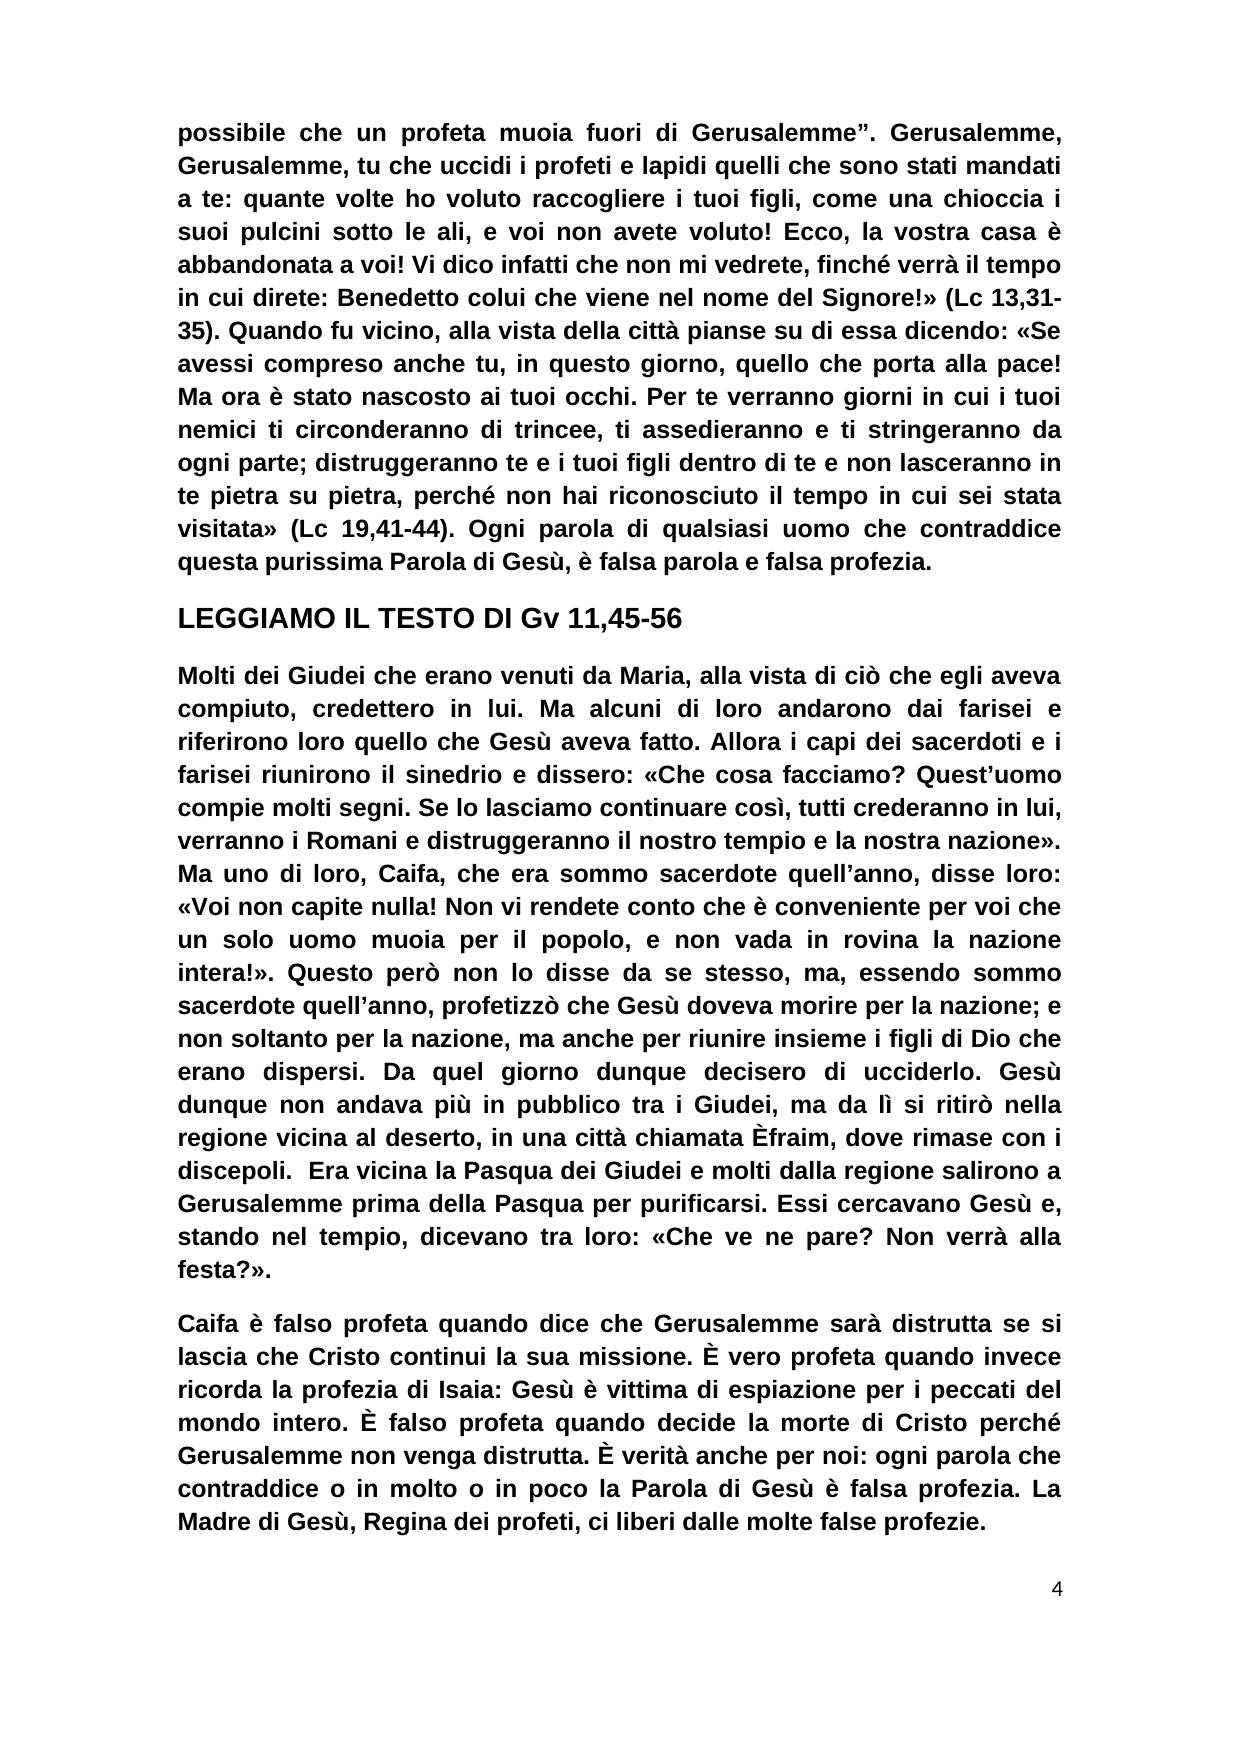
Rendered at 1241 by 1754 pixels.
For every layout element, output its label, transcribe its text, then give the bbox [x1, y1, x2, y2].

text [177, 118, 1063, 576]
text LEGGIAMO IL TESTO DI Gv 11,45-56 [177, 601, 1063, 635]
text Molti dei Giudei che erano venuti da Maria, alla vista di ciò che egli aveva compiuto, credettero in lui. Ma alcuni di loro andarono dai farisei e riferirono loro quello che Gesù aveva fatto. Allora i capi dei sacerdoti e i farisei riunirono il sinedrio e dissero: «Che cosa facciamo? Quest’uomo compie molti segni. Se lo lasciamo continuare così, tutti crederanno in lui, verranno i Romani e distruggeranno il nostro tempio e la nostra nazione». Ma uno di loro, Caifa, che era sommo sacerdote quell’anno, disse loro: «Voi non capite nulla! Non vi rendete conto che è conveniente per voi che un solo uomo muoia per il popolo, e non vada in rovina la nazione intera!». Questo però non lo disse da se stesso, ma, essendo sommo sacerdote quell’anno, profetizzò che Gesù doveva morire per la nazione; e non soltanto per la nazione, ma anche per riunire insieme i figli di Dio che erano dispersi. Da quel giorno dunque decisero di ucciderlo. Gesù dunque non andava più in pubblico tra i Giudei, ma da lì si ritirò nella regione vicina al deserto, in una città chiamata Èfraim, dove rimase con i discepoli. Era vicina la Pasqua dei Giudei e molti dalla regione salirono a Gerusalemme prima della Pasqua per purificarsi. Essi cercavano Gesù e, stando nel tempio, dicevano tra loro: «Che ve ne pare? Non verrà alla festa?». [177, 661, 1063, 1284]
text Caifa è falso profeta quando dice che Gerusalemme sarà distrutta se si lascia che Cristo continui la sua missione. È vero profeta quando invece ricorda la profezia di Isaia: Gesù è vittima di espiazione per i peccati del mondo intero. È falso profeta quando decide la morte di Cristo perché Gerusalemme non venga distrutta. È verità anche per noi: ogni parola che contraddice o in molto o in poco la Parola di Gesù è falsa profezia. La Madre di Gesù, Regina dei profeti, ci liberi dalle molte false profezie. [177, 1309, 1063, 1536]
